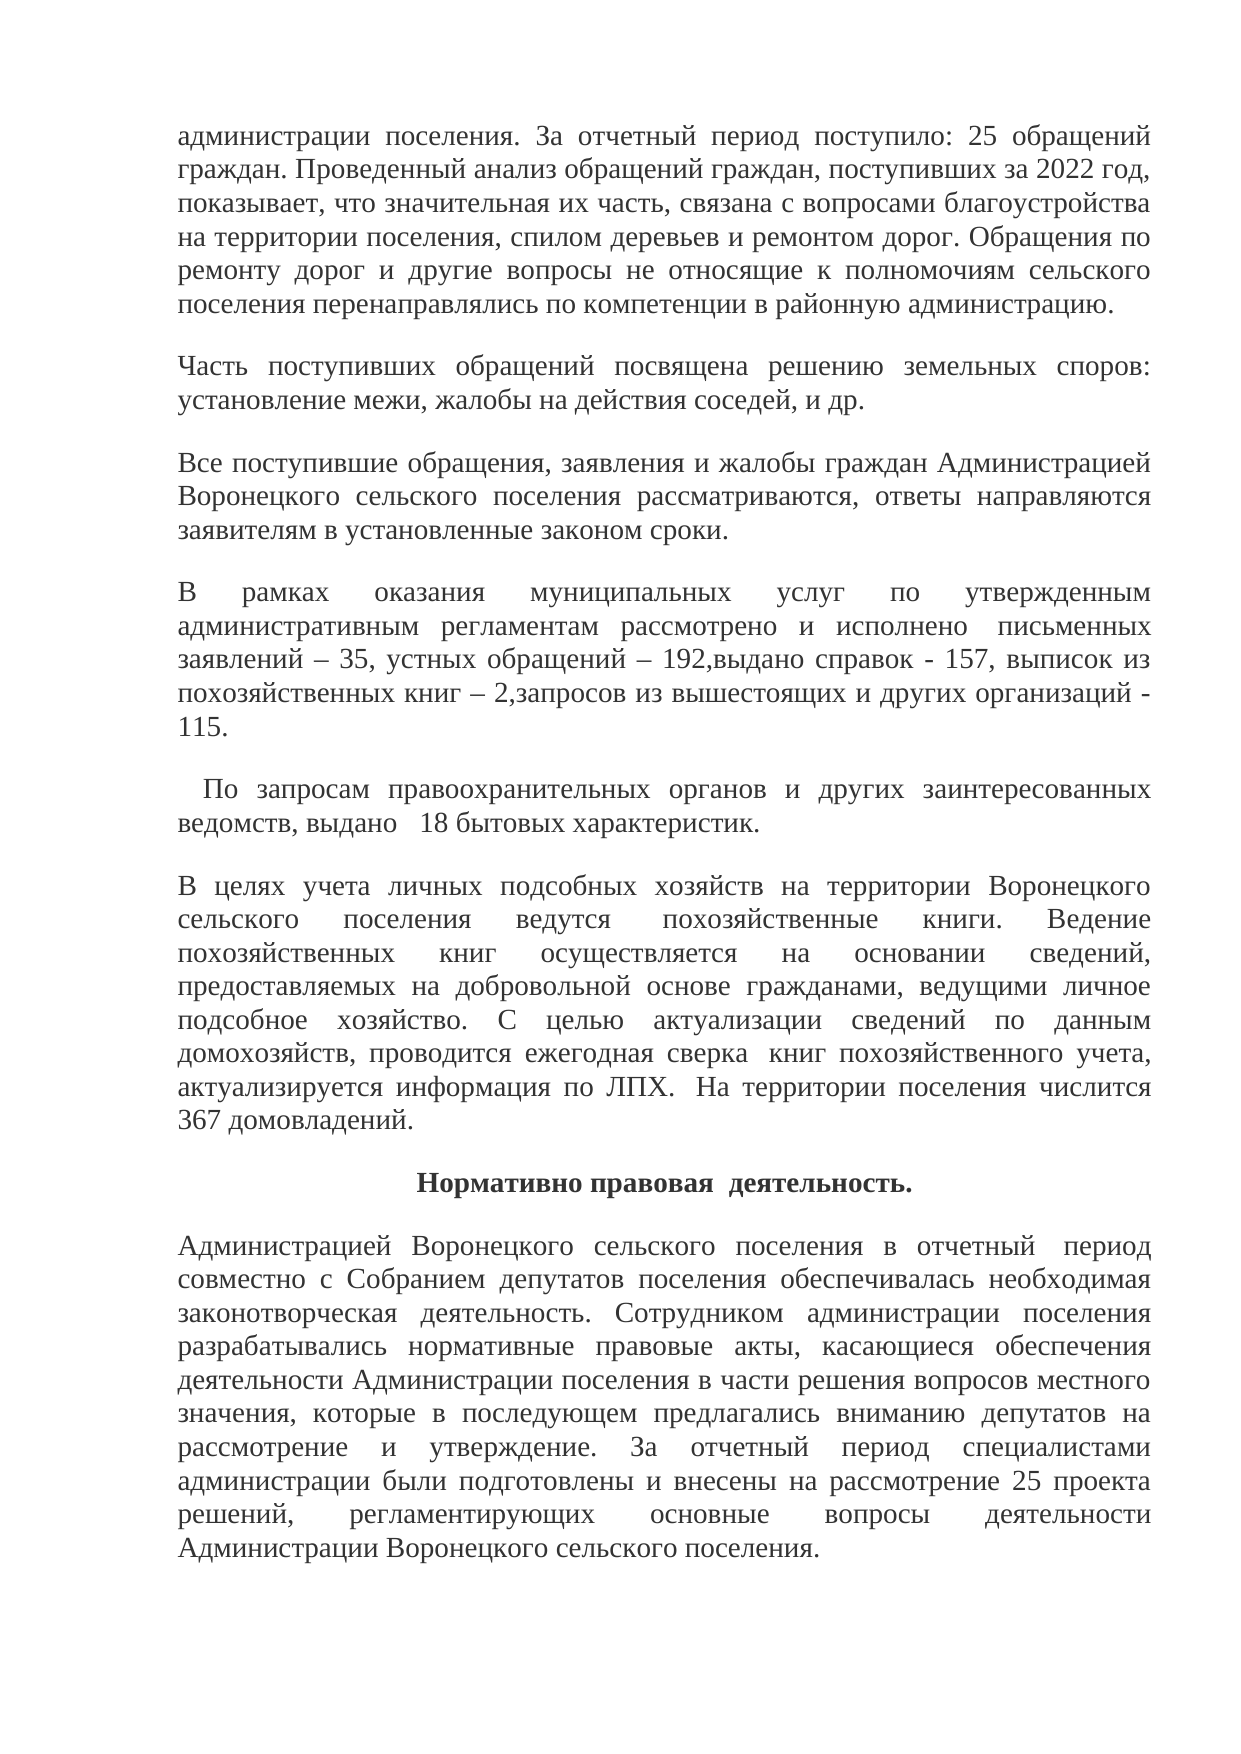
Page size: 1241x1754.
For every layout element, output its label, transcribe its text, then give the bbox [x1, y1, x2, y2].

text В рамках оказания муниципальных услуг по утвержденным административным регламентам рассмотрено и исполнено письменных заявлений – 35, устных обращений – 192,выдано справок - 157, выписок из похозяйственных книг – 2,запросов из вышестоящих и других организаций - 115. [177, 574, 1152, 742]
text Нормативно правовая деятельность. [177, 1165, 1152, 1199]
text Часть поступивших обращений посвящена решению земельных споров: установление межи, жалобы на действия соседей, и др. [177, 348, 1152, 416]
text Администрацией Воронецкого сельского поселения в отчетный период совместно с Собранием депутатов поселения обеспечивалась необходимая законотворческая деятельность. Сотрудником администрации поселения разрабатывались нормативные правовые акты, касающиеся обеспечения деятельности Администрации поселения в части решения вопросов местного значения, которые в последующем предлагались вниманию депутатов на рассмотрение и утверждение. За отчетный период специалистами администрации были подготовлены и внесены на рассмотрение 25 проекта решений, регламентирующих основные вопросы деятельности Администрации Воронецкого сельского поселения. [177, 1228, 1152, 1563]
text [177, 118, 1152, 319]
text По запросам правоохранительных органов и других заинтересованных ведомств, выдано 18 бытовых характеристик. [177, 771, 1152, 838]
text Все поступившие обращения, заявления и жалобы граждан Администрацией Воронецкого сельского поселения рассматриваются, ответы направляются заявителям в установленные законом сроки. [177, 445, 1152, 545]
text В целях учета личных подсобных хозяйств на территории Воронецкого сельского поселения ведутся похозяйственные книги. Ведение похозяйственных книг осуществляется на основании сведений, предоставляемых на добровольной основе гражданами, ведущими личное подсобное хозяйство. С целью актуализации сведений по данным домохозяйств, проводится ежегодная сверка книг похозяйственного учета, актуализируется информация по ЛПХ. На территории поселения числится 367 домовладений. [177, 868, 1152, 1136]
